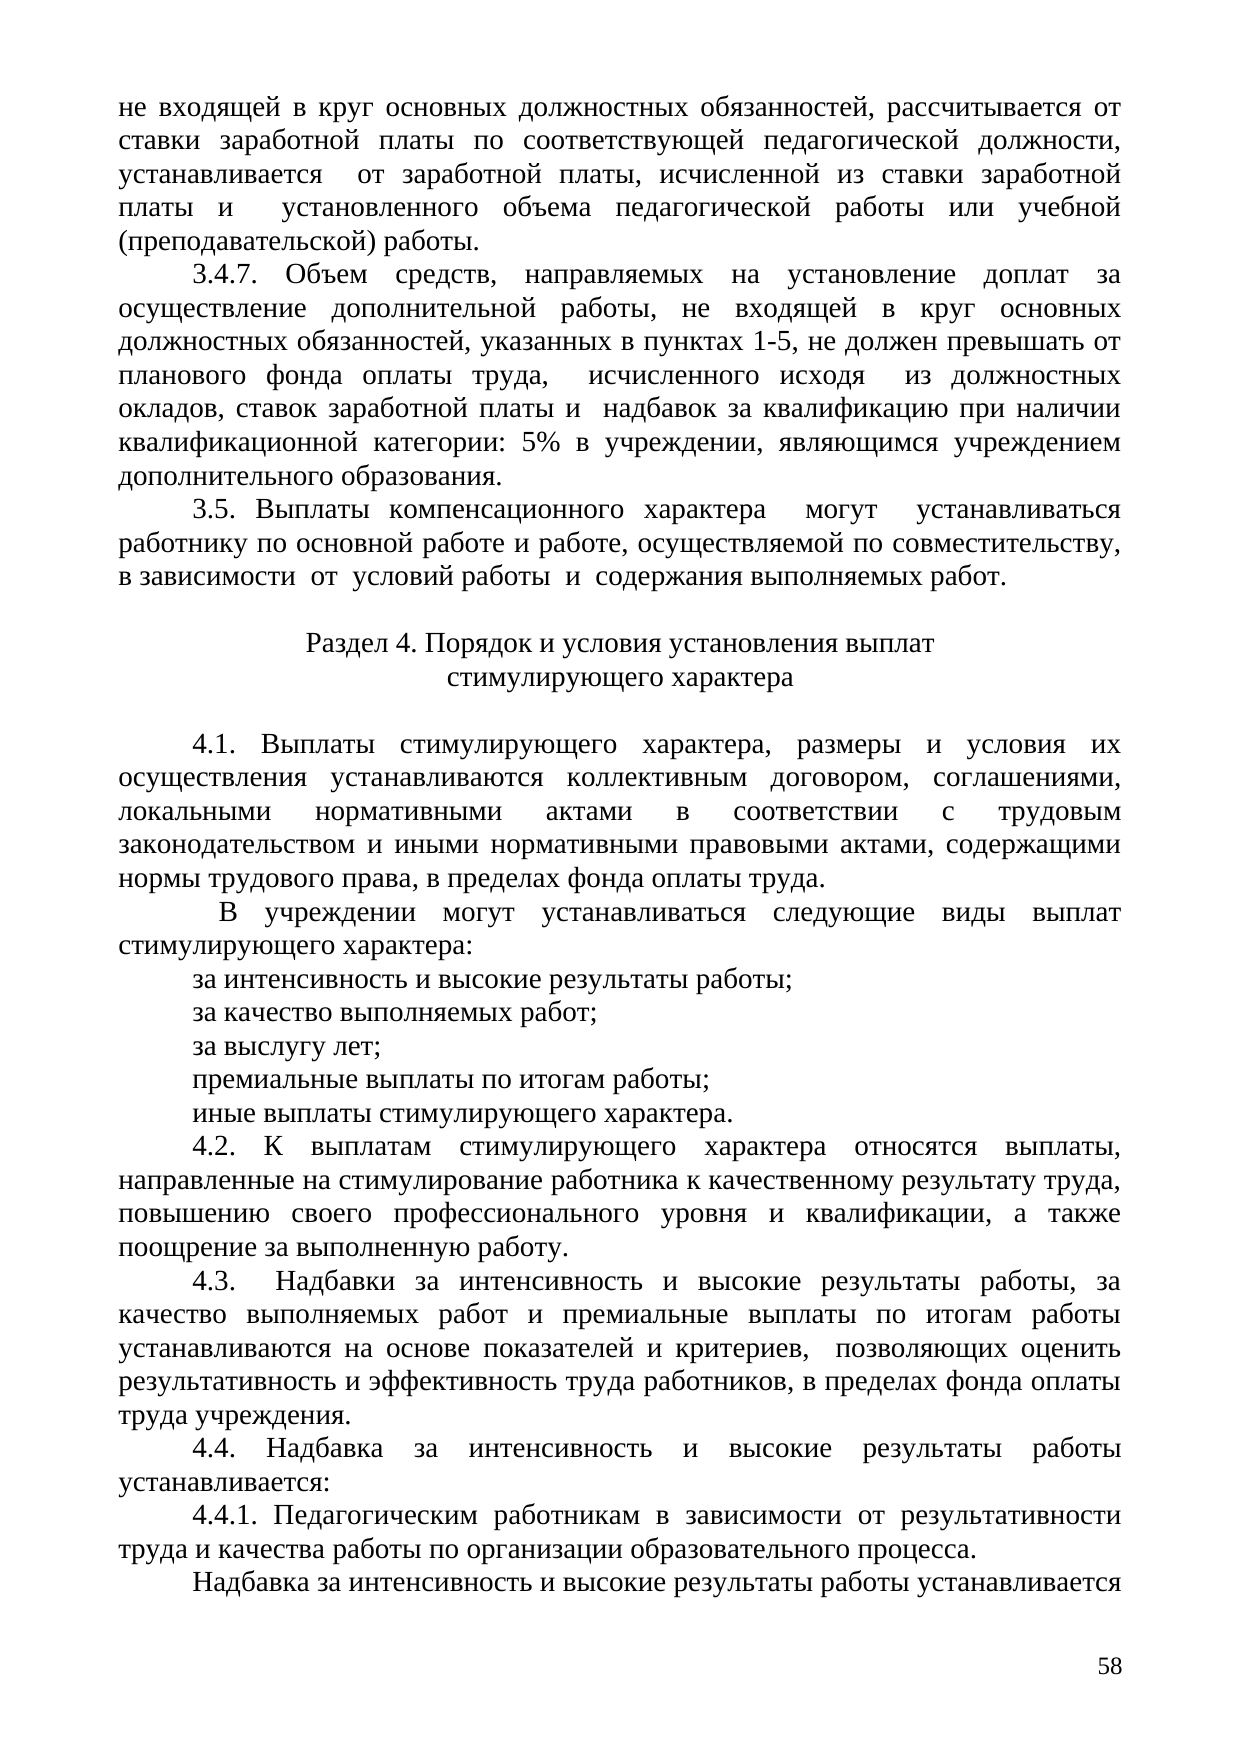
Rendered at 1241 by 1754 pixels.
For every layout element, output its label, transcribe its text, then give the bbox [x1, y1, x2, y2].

text за выслугу лет; [118, 1028, 1122, 1061]
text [118, 1564, 1122, 1598]
text В учреждении могут устанавливаться следующие виды выплат стимулирующего характера: [118, 894, 1122, 961]
text стимулирующего характера [118, 659, 1122, 692]
text Раздел 4. Порядок и условия установления выплат [118, 625, 1122, 659]
text 4.4.1. Педагогическим работникам в зависимости от результативности труда и качества работы по организации образовательного процесса. [118, 1497, 1122, 1564]
text премиальные выплаты по итогам работы; [118, 1061, 1122, 1095]
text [118, 89, 1122, 256]
text за интенсивность и высокие результаты работы; [118, 961, 1122, 994]
text 3.5. Выплаты компенсационного характера могут устанавливаться работнику по основной работе и работе, осуществляемой по совместительству, в зависимости от условий работы и содержания выполняемых работ. [118, 491, 1122, 592]
text за качество выполняемых работ; [118, 994, 1122, 1028]
text 3.4.7. Объем средств, направляемых на установление доплат за осуществление дополнительной работы, не входящей в круг основных должностных обязанностей, указанных в пунктах 1-5, не должен превышать от планового фонда оплаты труда, исчисленного исходя из должностных окладов, ставок заработной платы и надбавок за квалификацию при наличии квалификационной категории: 5% в учреждении, являющимся учреждением дополнительного образования. [118, 256, 1122, 491]
text 4.2. К выплатам стимулирующего характера относятся выплаты, направленные на стимулирование работника к качественному результату труда, повышению своего профессионального уровня и квалификации, а также поощрение за выполненную работу. [118, 1128, 1122, 1263]
text иные выплаты стимулирующего характера. [118, 1095, 1122, 1128]
text 4.4. Надбавка за интенсивность и высокие результаты работы устанавливается: [118, 1430, 1122, 1497]
text 4.1. Выплаты стимулирующего характера, размеры и условия их осуществления устанавливаются коллективным договором, соглашениями, локальными нормативными актами в соответствии с трудовым законодательством и иными нормативными правовыми актами, содержащими нормы трудового права, в пределах фонда оплаты труда. [118, 726, 1122, 894]
text 4.3. Надбавки за интенсивность и высокие результаты работы, за качество выполняемых работ и премиальные выплаты по итогам работы устанавливаются на основе показателей и критериев, позволяющих оценить результативность и эффективность труда работников, в пределах фонда оплаты труда учреждения. [118, 1263, 1122, 1430]
